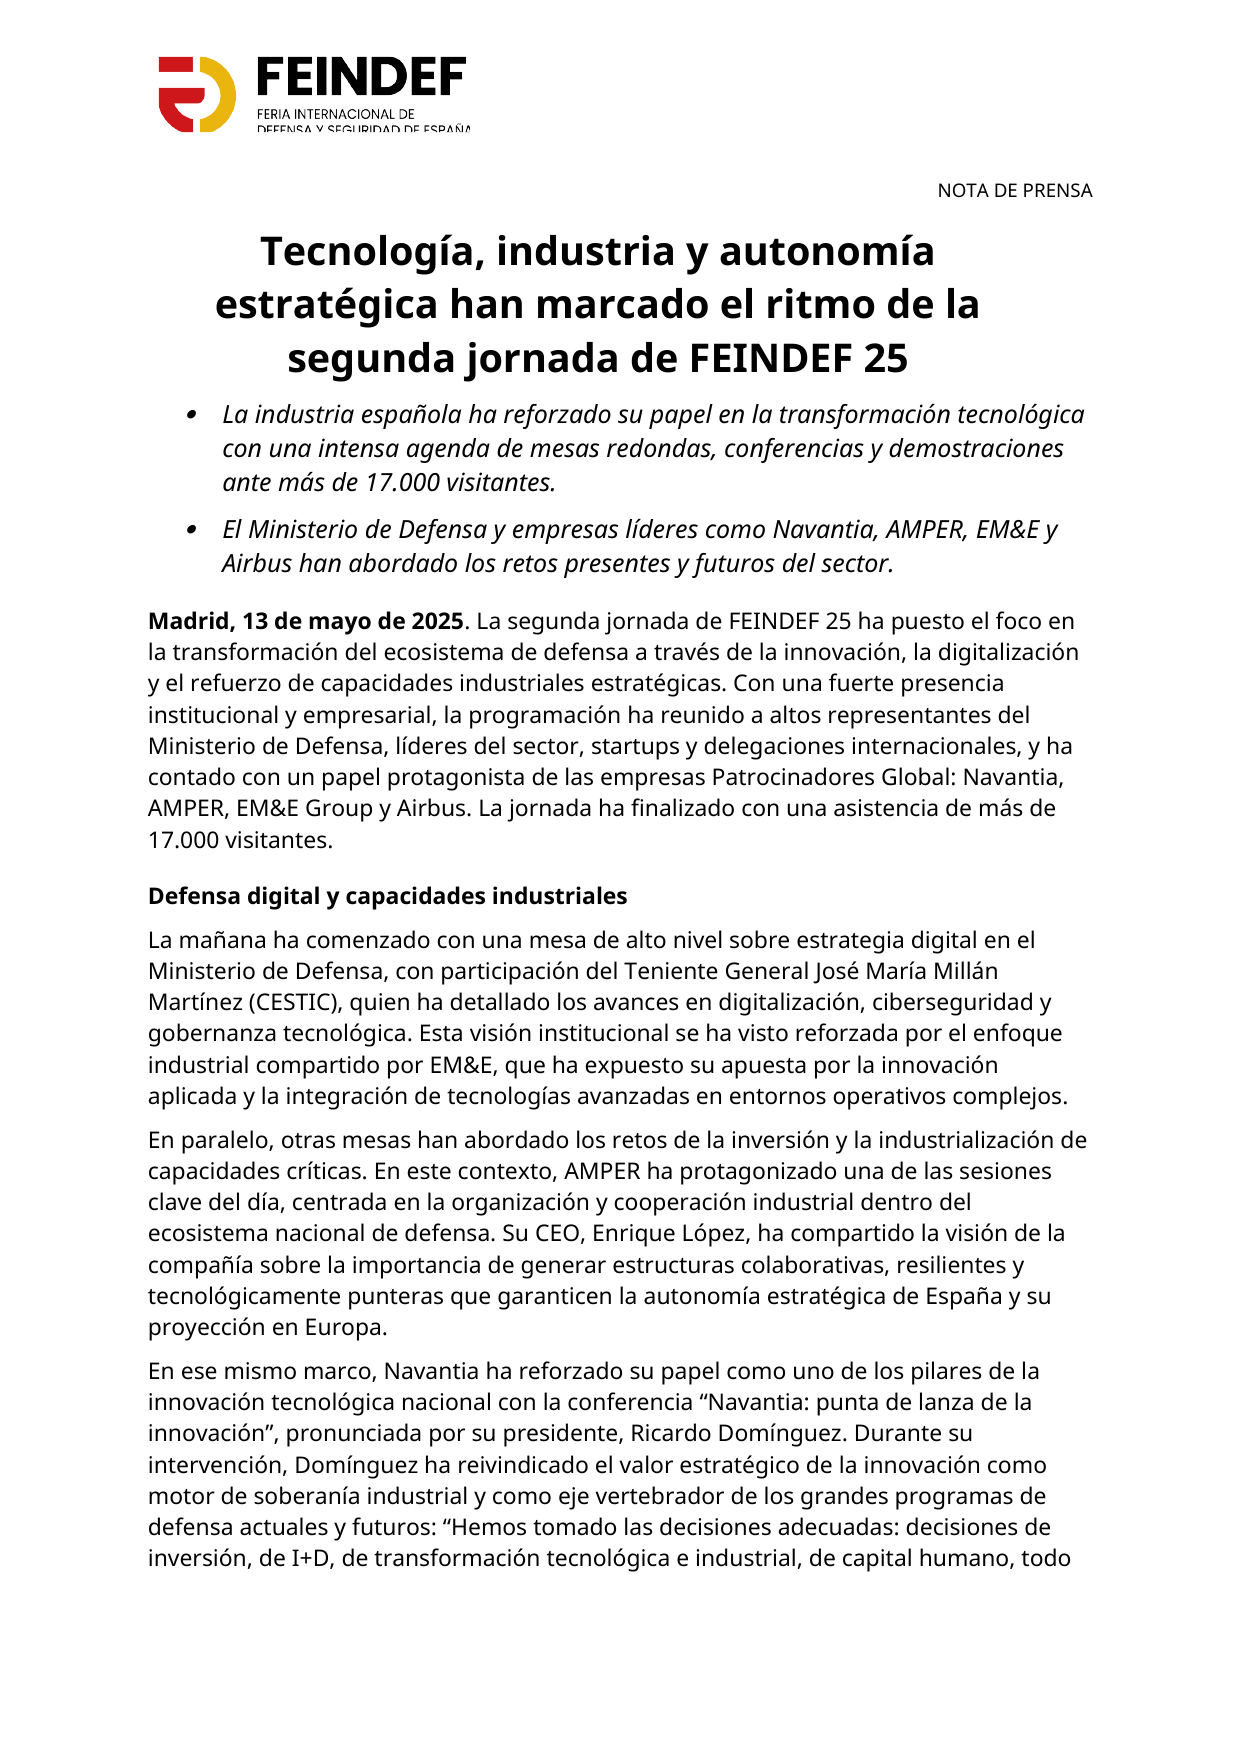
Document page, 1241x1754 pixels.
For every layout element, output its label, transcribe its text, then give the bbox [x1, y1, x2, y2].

picture [157, 56, 470, 132]
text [148, 1355, 1092, 1573]
text Madrid, 13 de mayo de 2025. La segunda jornada de FEINDEF 25 ha puesto el foco en la transformación del ecosistema de defensa a través de la innovación, la digitalización y el refuerzo de capacidades industriales estratégicas. Con una fuerte presencia institucional y empresarial, la programación ha reunido a altos representantes del Ministerio de Defensa, líderes del sector, startups y delegaciones internacionales, y ha contado con un papel protagonista de las empresas Patrocinadores Global: Navantia, AMPER, EM&E Group y Airbus. La jornada ha finalizado con una asistencia de más de 17.000 visitantes. [148, 605, 1092, 855]
text Tecnología, industria y autonomía estratégica han marcado el ritmo de la segunda jornada de FEINDEF 25 [148, 223, 1048, 384]
text En paralelo, otras mesas han abordado los retos de la inversión y la industrialización de capacidades críticas. En este contexto, AMPER ha protagonizado una de las sesiones clave del día, centrada en la organización y cooperación industrial dentro del ecosistema nacional de defensa. Su CEO, Enrique López, ha compartido la visión de la compañía sobre la importancia de generar estructuras colaborativas, resilientes y tecnológicamente punteras que garanticen la autonomía estratégica de España y su proyección en Europa. [148, 1123, 1092, 1342]
list La industria española ha reforzado su papel en la transformación tecnológica con una intensa agenda de mesas redondas, conferencias y demostraciones ante más de 17.000 visitantes. [185, 397, 1092, 499]
text NOTA DE PRENSA [148, 177, 1092, 203]
text La mañana ha comenzado con una mesa de alto nivel sobre estrategia digital en el Ministerio de Defensa, con participación del Teniente General José María Millán Martínez (CESTIC), quien ha detallado los avances en digitalización, ciberseguridad y gobernanza tecnológica. Esta visión institucional se ha visto reforzada por el enfoque industrial compartido por EM&E, que ha expuesto su apuesta por la innovación aplicada y la integración de tecnologías avanzadas en entornos operativos complejos. [148, 923, 1092, 1111]
list El Ministerio de Defensa y empresas líderes como Navantia, AMPER, EM&E y Airbus han abordado los retos presentes y futuros del sector. [185, 512, 1092, 580]
text Defensa digital y capacidades industriales [148, 880, 1092, 911]
